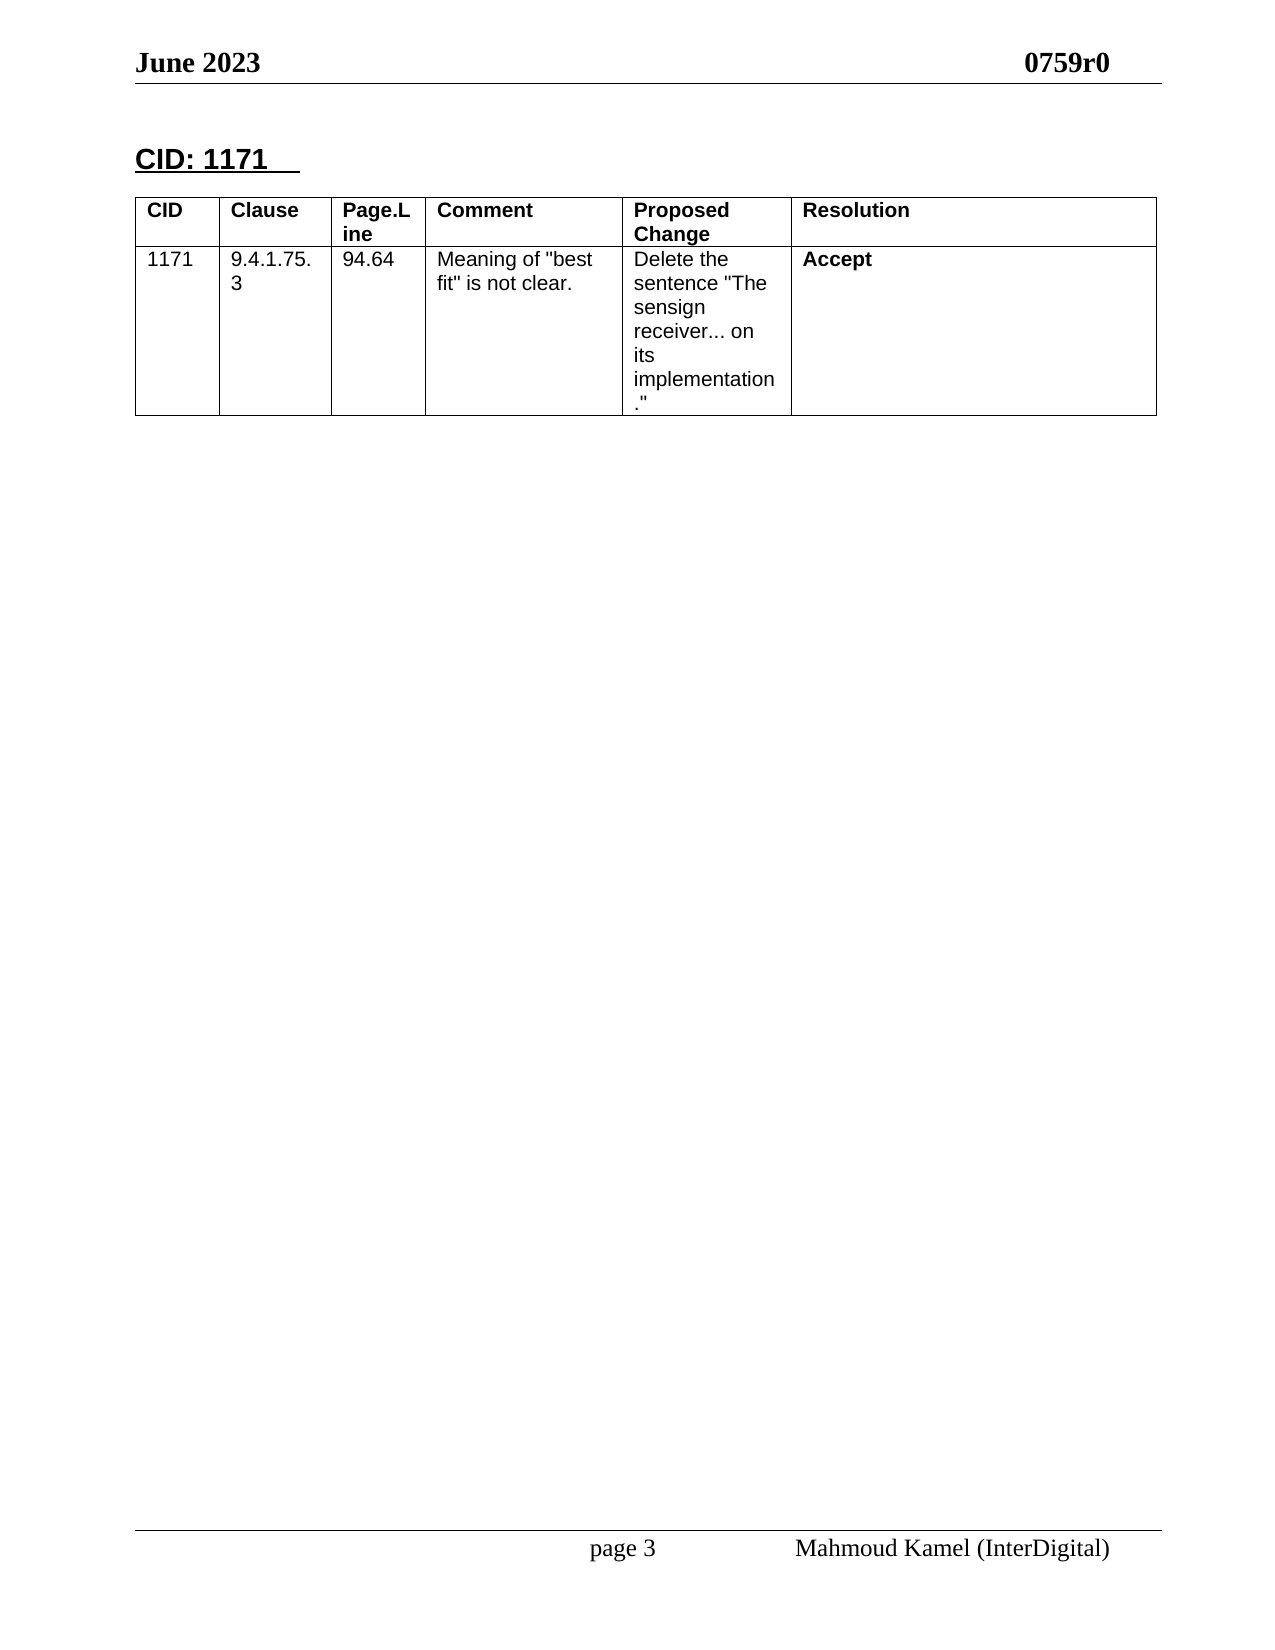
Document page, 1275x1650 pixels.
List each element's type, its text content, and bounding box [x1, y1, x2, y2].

table_header Clause [220, 198, 331, 246]
table_header Proposed Change [623, 198, 791, 246]
table_cell 94.64 [332, 247, 425, 414]
table_header Page.Line [332, 198, 425, 246]
table_cell Delete the sentence "The sensign receiver... on its implementation." [623, 247, 791, 414]
table_header Comment [426, 198, 622, 246]
table_header CID [136, 198, 219, 246]
table_cell Meaning of "best fit" is not clear. [426, 247, 622, 414]
table_cell 1171 [136, 247, 219, 414]
table_header Resolution [792, 198, 1156, 246]
table_cell Accept [792, 247, 1156, 414]
table_cell 9.4.1.75.3 [220, 247, 331, 414]
subtitle CID: 1171 [135, 142, 1162, 175]
